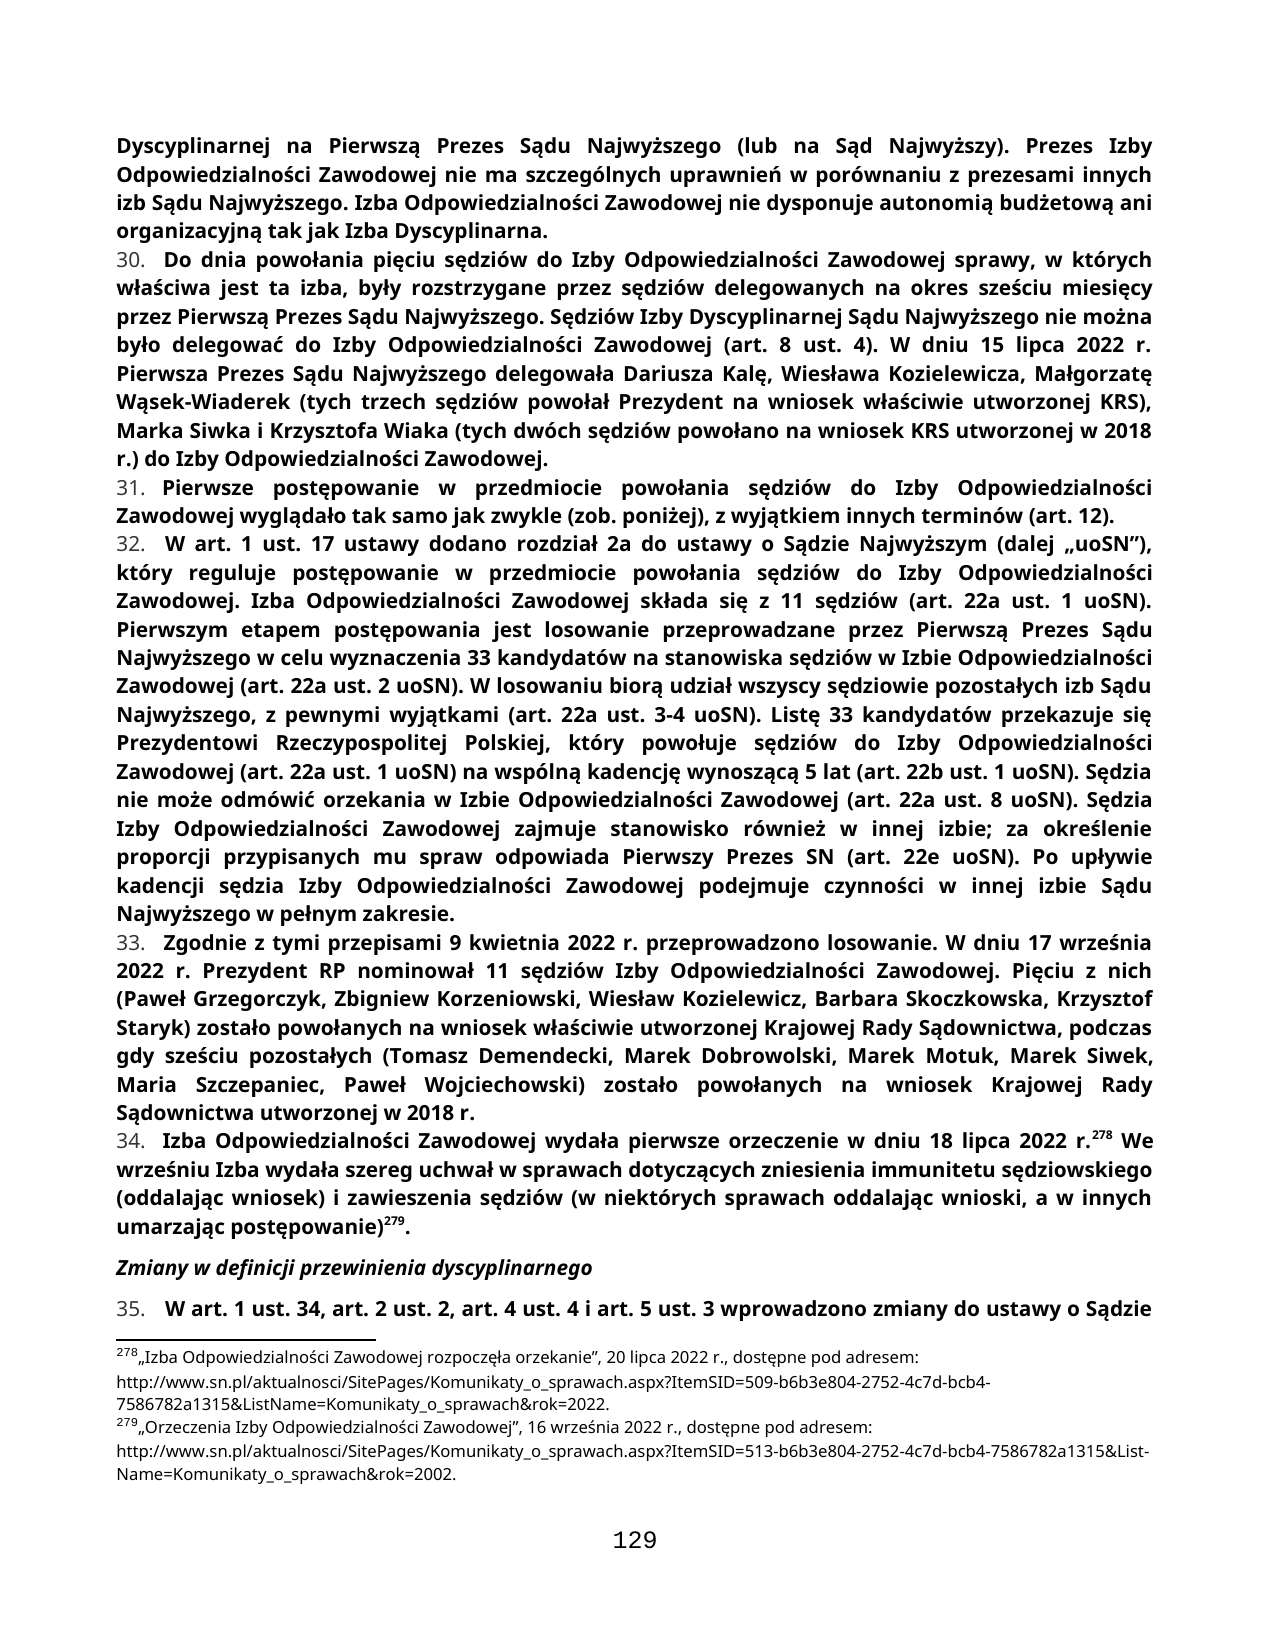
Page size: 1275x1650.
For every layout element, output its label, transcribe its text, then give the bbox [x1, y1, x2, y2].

list W art. 1 ust. 17 ustawy dodano rozdział 2a do ustawy o Sądzie Najwyższym (dalej „uoSN”), który reguluje postępowanie w przedmiocie powołania sędziów do Izby Odpowiedzialności Zawodowej. Izba Odpowiedzialności Zawodowej składa się z 11 sędziów (art. 22a ust. 1 uoSN). Pierwszym etapem postępowania jest losowanie przeprowadzane przez Pierwszą Prezes Sądu Najwyższego w celu wyznaczenia 33 kandydatów na stanowiska sędziów w Izbie Odpowiedzialności Zawodowej (art. 22a ust. 2 uoSN). W losowaniu biorą udział wszyscy sędziowie pozostałych izb Sądu Najwyższego, z pewnymi wyjątkami (art. 22a ust. 3-4 uoSN). Listę 33 kandydatów przekazuje się Prezydentowi Rzeczypospolitej Polskiej, który powołuje sędziów do Izby Odpowiedzialności Zawodowej (art. 22a ust. 1 uoSN) na wspólną kadencję wynoszącą 5 lat (art. 22b ust. 1 uoSN). Sędzia nie może odmówić orzekania w Izbie Odpowiedzialności Zawodowej (art. 22a ust. 8 uoSN). Sędzia Izby Odpowiedzialności Zawodowej zajmuje stanowisko również w innej izbie; za określenie proporcji przypisanych mu spraw odpowiada Pierwszy Prezes SN (art. 22e uoSN). Po upływie kadencji sędzia Izby Odpowiedzialności Zawodowej podejmuje czynności w innej izbie Sądu Najwyższego w pełnym zakresie. [116, 529, 1154, 928]
text Zmiany w definicji przewinienia dyscyplinarnego [116, 1253, 1154, 1281]
list Do dnia powołania pięciu sędziów do Izby Odpowiedzialności Zawodowej sprawy, w których właściwa jest ta izba, były rozstrzygane przez sędziów delegowanych na okres sześciu miesięcy przez Pierwszą Prezes Sądu Najwyższego. Sędziów Izby Dyscyplinarnej Sądu Najwyższego nie można było delegować do Izby Odpowiedzialności Zawodowej (art. 8 ust. 4). W dniu 15 lipca 2022 r. Pierwsza Prezes Sądu Najwyższego delegowała Dariusza Kalę, Wiesława Kozielewicza, Małgorzatę Wąsek-Wiaderek (tych trzech sędziów powołał Prezydent na wniosek właściwie utworzonej KRS), Marka Siwka i Krzysztofa Wiaka (tych dwóch sędziów powołano na wniosek KRS utworzonej w 2018 r.) do Izby Odpowiedzialności Zawodowej. [116, 245, 1154, 473]
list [116, 1294, 1154, 1322]
list Izba Odpowiedzialności Zawodowej wydała pierwsze orzeczenie w dniu 18 lipca 2022 r. We wrześniu Izba wydała szereg uchwał w sprawach dotyczących zniesienia immunitetu sędziowskiego (oddalając wniosek) i zawieszenia sędziów (w niektórych sprawach oddalając wnioski, a w innych umarzając postępowanie). [116, 1127, 1154, 1240]
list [116, 131, 1154, 245]
list Zgodnie z tymi przepisami 9 kwietnia 2022 r. przeprowadzono losowanie. W dniu 17 września 2022 r. Prezydent RP nominował 11 sędziów Izby Odpowiedzialności Zawodowej. Pięciu z nich (Paweł Grzegorczyk, Zbigniew Korzeniowski, Wiesław Kozielewicz, Barbara Skoczkowska, Krzysztof Staryk) zostało powołanych na wniosek właściwie utworzonej Krajowej Rady Sądownictwa, podczas gdy sześciu pozostałych (Tomasz Demendecki, Marek Dobrowolski, Marek Motuk, Marek Siwek, Maria Szczepaniec, Paweł Wojciechowski) zostało powołanych na wniosek Krajowej Rady Sądownictwa utworzonej w 2018 r. [116, 928, 1154, 1127]
list Pierwsze postępowanie w przedmiocie powołania sędziów do Izby Odpowiedzialności Zawodowej wyglądało tak samo jak zwykle (zob. poniżej), z wyjątkiem innych terminów (art. 12). [116, 473, 1154, 529]
